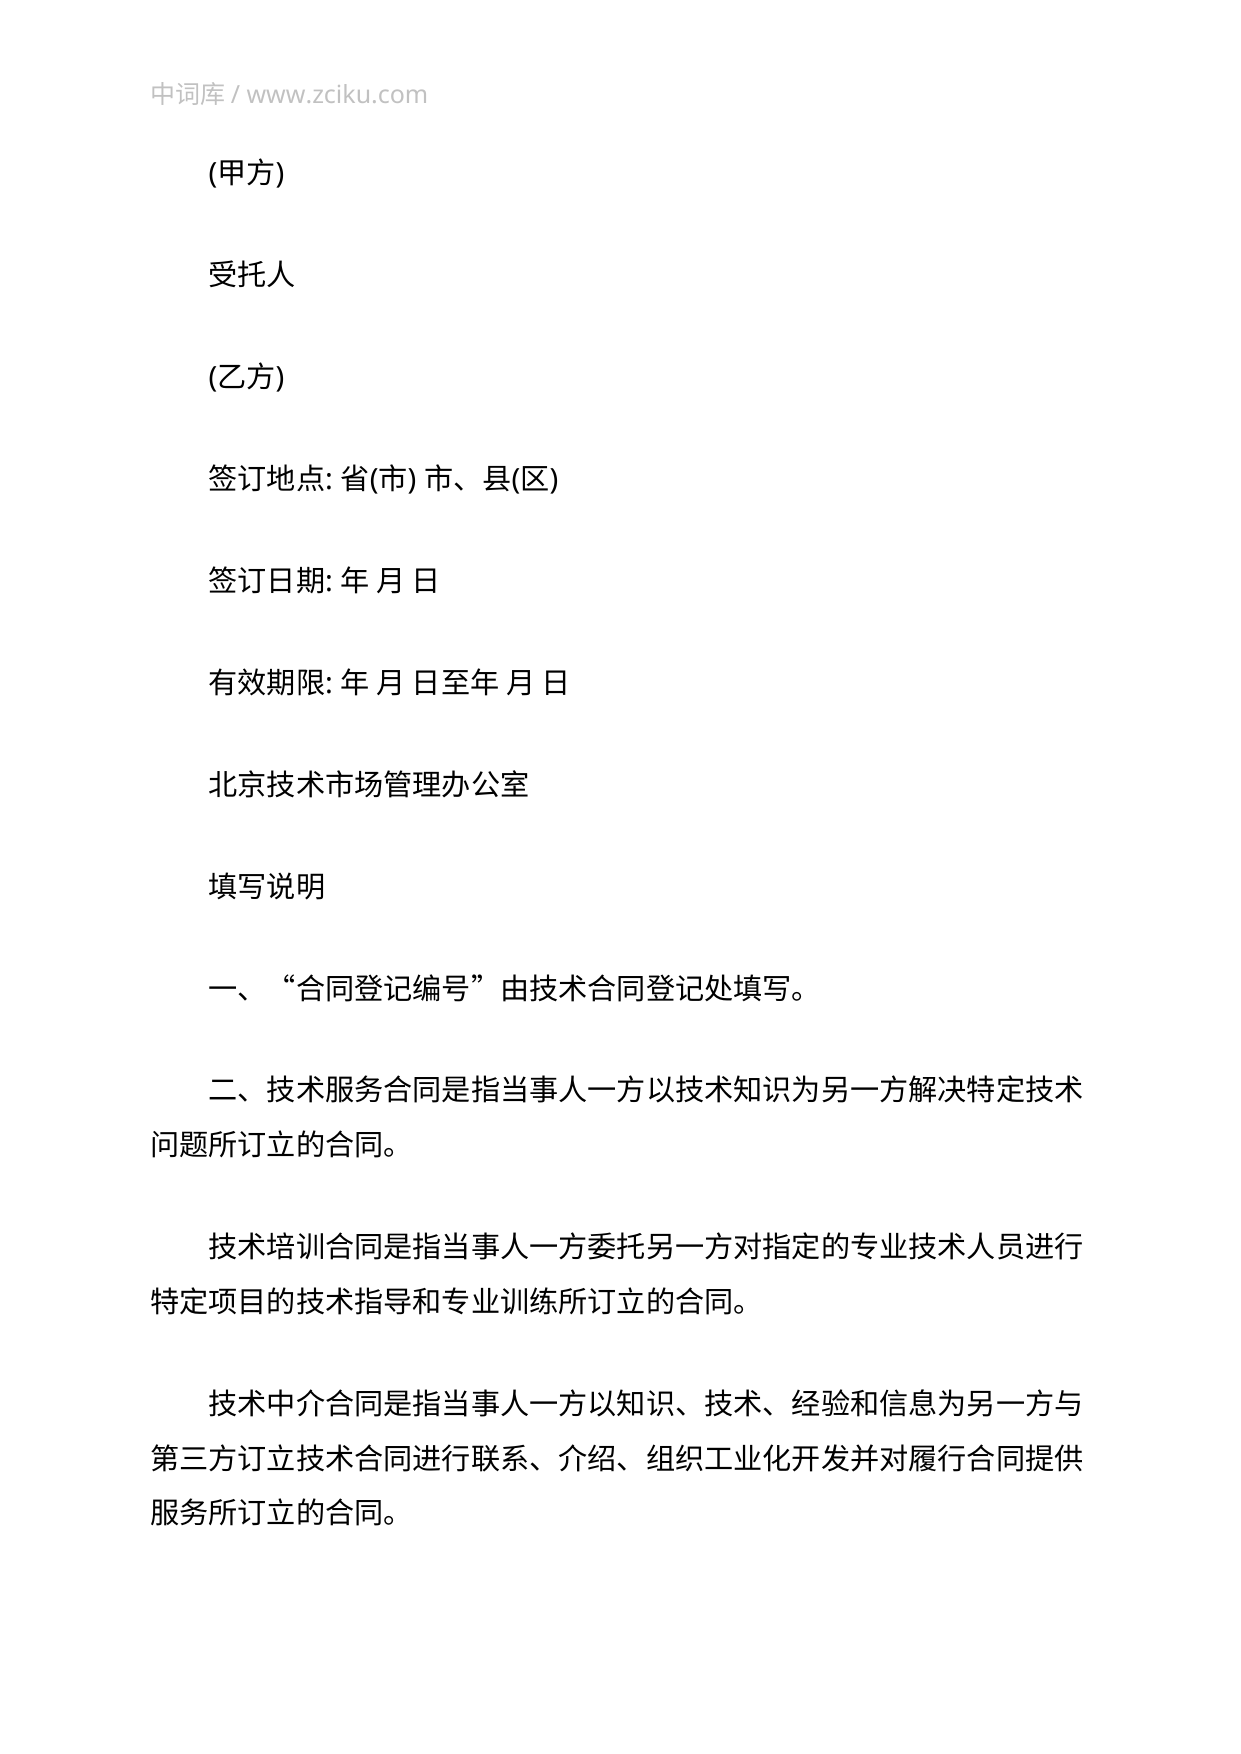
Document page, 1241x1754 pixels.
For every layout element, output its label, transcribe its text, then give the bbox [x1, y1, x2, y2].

text 有效期限: 年 月 日至年 月 日 [150, 660, 1090, 702]
text 技术中介合同是指当事人一方以知识、技术、经验和信息为另一方与第三方订立技术合同进行联系、介绍、组织工业化开发并对履行合同提供服务所订立的合同。 [150, 1380, 1090, 1532]
text 一、“合同登记编号”由技术合同登记处填写。 [150, 965, 1090, 1007]
text 签订日期: 年 月 日 [150, 558, 1090, 600]
text 受托人 [150, 252, 1090, 294]
text 二、技术服务合同是指当事人一方以技术知识为另一方解决特定技术问题所订立的合同。 [150, 1067, 1090, 1164]
text 技术培训合同是指当事人一方委托另一方对指定的专业技术人员进行特定项目的技术指导和专业训练所订立的合同。 [150, 1224, 1090, 1321]
text (乙方) [150, 354, 1090, 396]
text 北京技术市场管理办公室 [150, 762, 1090, 804]
text 填写说明 [150, 863, 1090, 906]
text 签订地点: 省(市) 市、县(区) [150, 456, 1090, 498]
text (甲方) [150, 150, 1090, 192]
